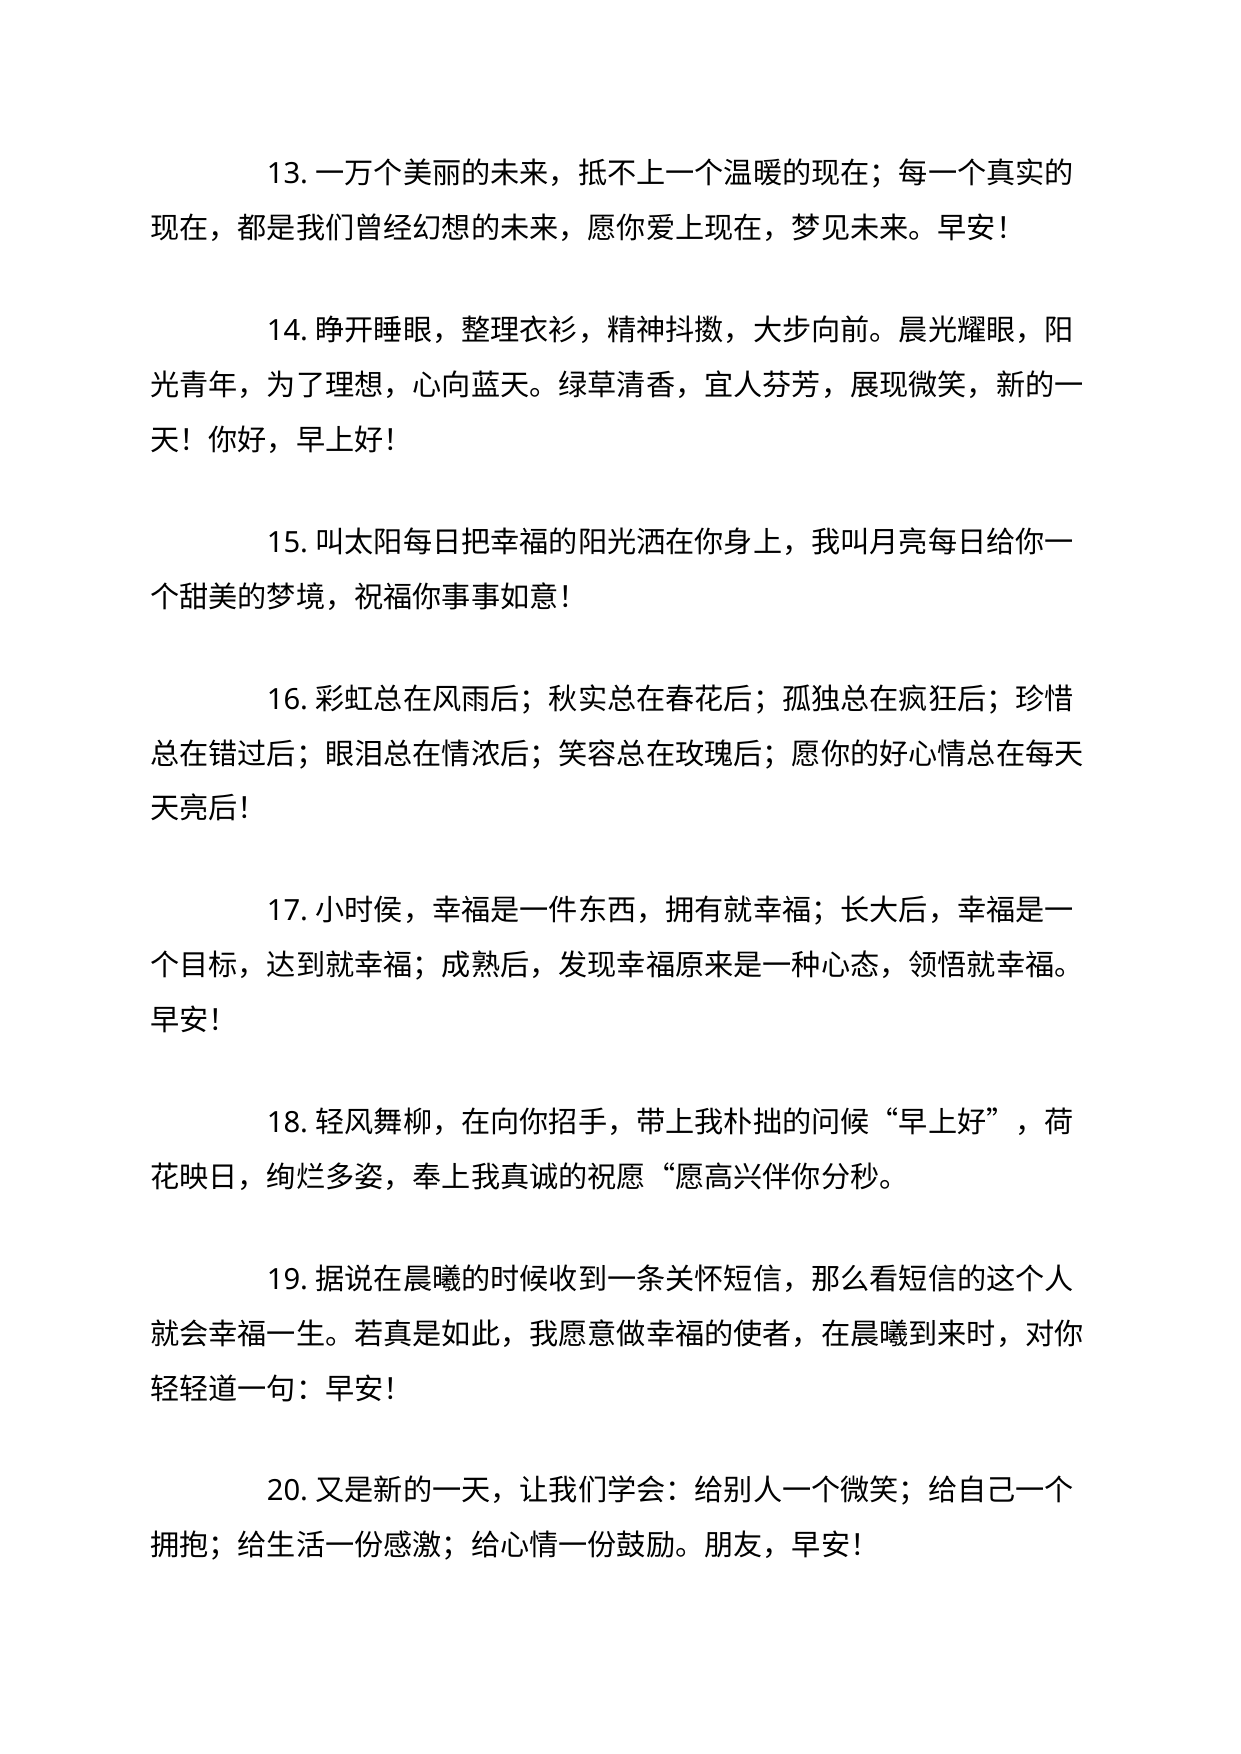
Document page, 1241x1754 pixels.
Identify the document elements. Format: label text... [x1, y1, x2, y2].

text 20. 又是新的一天，让我们学会：给别人一个微笑；给自己一个拥抱；给生活一份感激；给心情一份鼓励。朋友，早安！ [150, 1467, 1090, 1564]
text 18. 轻风舞柳，在向你招手，带上我朴拙的问候“早上好”，荷花映日，绚烂多姿，奉上我真诚的祝愿“愿高兴伴你分秒。 [150, 1098, 1090, 1196]
text 14. 睁开睡眼，整理衣衫，精神抖擞，大步向前。晨光耀眼，阳光青年，为了理想，心向蓝天。绿草清香，宜人芬芳，展现微笑，新的一天！你好，早上好！ [150, 307, 1090, 459]
text 17. 小时侯，幸福是一件东西，拥有就幸福；长大后，幸福是一个目标，达到就幸福；成熟后，发现幸福原来是一种心态，领悟就幸福。早安！ [150, 887, 1090, 1039]
text 13. 一万个美丽的未来，抵不上一个温暖的现在；每一个真实的现在，都是我们曾经幻想的未来，愿你爱上现在，梦见未来。早安！ [150, 150, 1090, 247]
text 16. 彩虹总在风雨后；秋实总在春花后；孤独总在疯狂后；珍惜总在错过后；眼泪总在情浓后；笑容总在玫瑰后；愿你的好心情总在每天天亮后！ [150, 675, 1090, 827]
text 15. 叫太阳每日把幸福的阳光洒在你身上，我叫月亮每日给你一个甜美的梦境，祝福你事事如意！ [150, 518, 1090, 616]
text 19. 据说在晨曦的时候收到一条关怀短信，那么看短信的这个人就会幸福一生。若真是如此，我愿意做幸福的使者，在晨曦到来时，对你轻轻道一句：早安！ [150, 1255, 1090, 1407]
